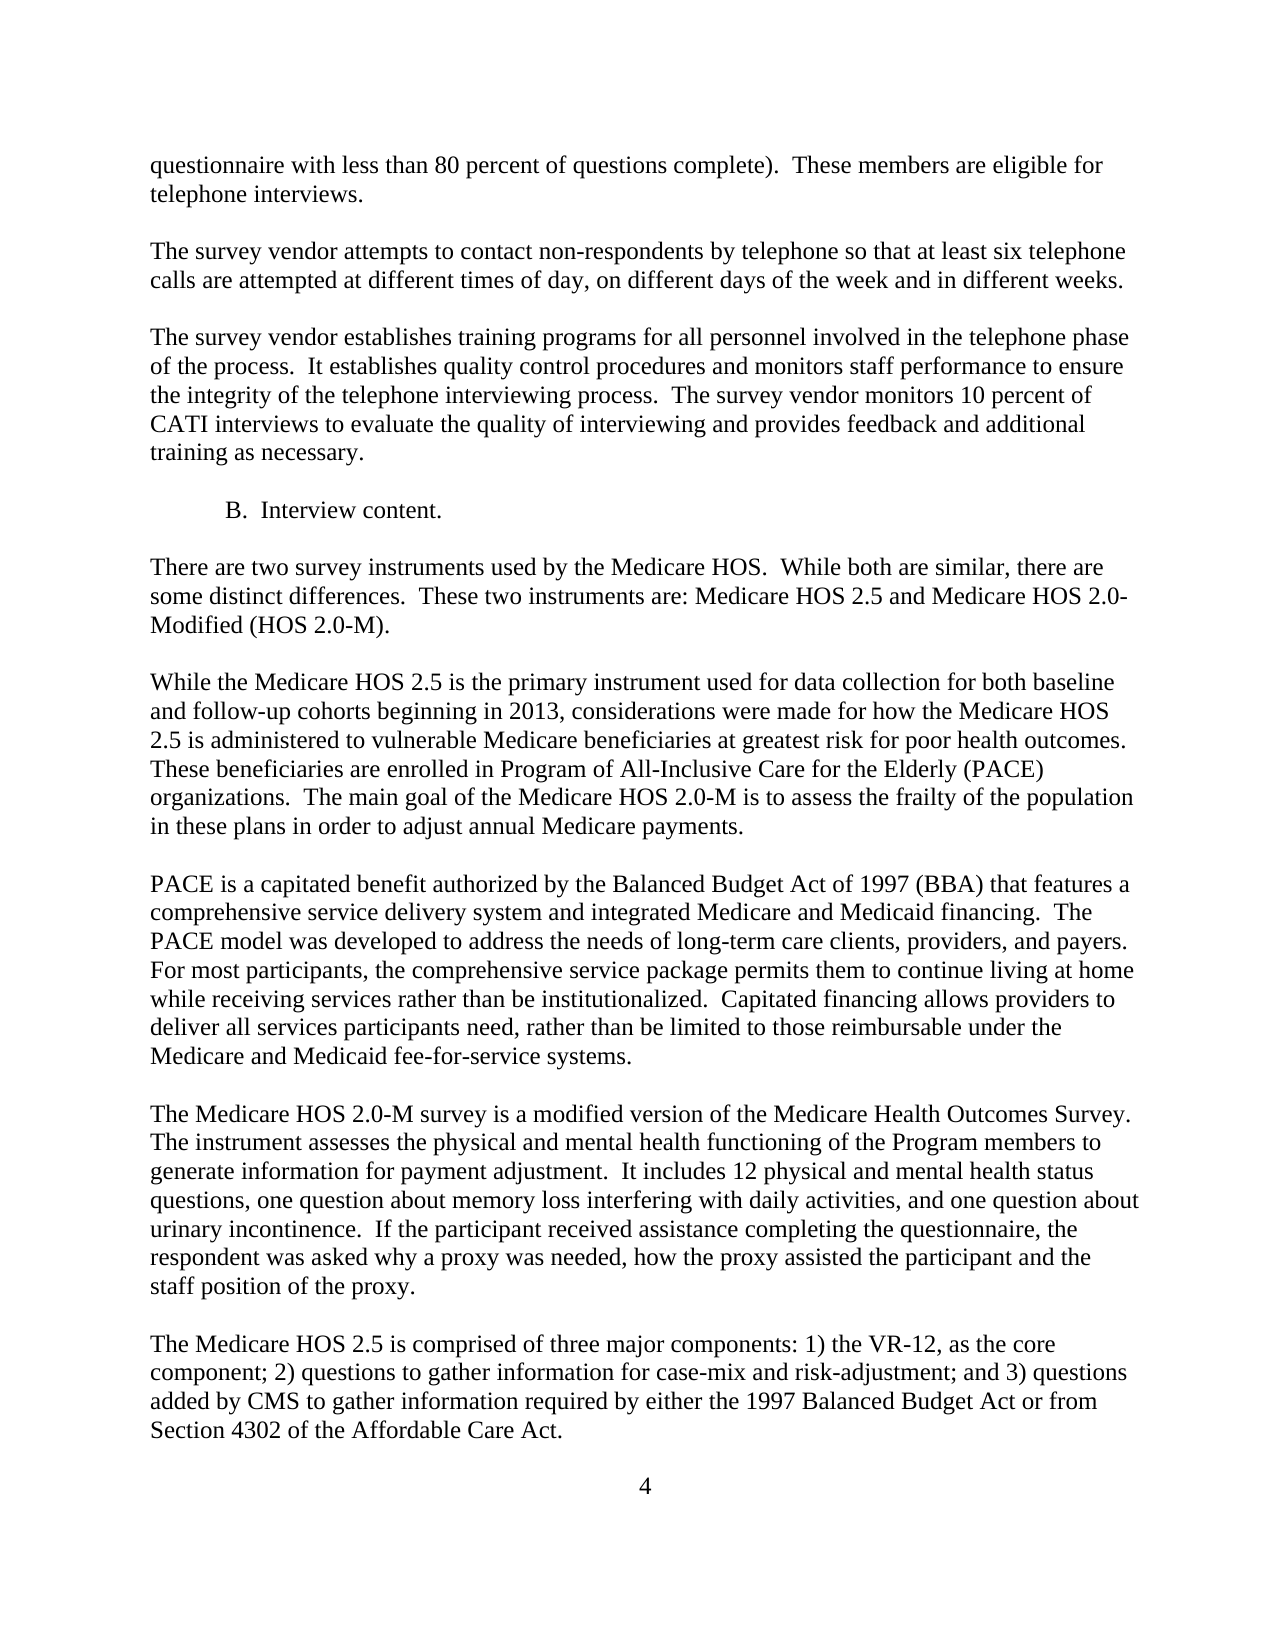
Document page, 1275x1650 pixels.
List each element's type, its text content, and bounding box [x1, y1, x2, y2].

text While the Medicare HOS 2.5 is the primary instrument used for data collection for both baseline and follow-up cohorts beginning in 2013, considerations were made for how the Medicare HOS 2.5 is administered to vulnerable Medicare beneficiaries at greatest risk for poor health outcomes. These beneficiaries are enrolled in Program of All-Inclusive Care for the Elderly (PACE) organizations. The main goal of the Medicare HOS 2.0-M is to assess the frailty of the population in these plans in order to adjust annual Medicare payments. [150, 667, 1140, 840]
text The survey vendor establishes training programs for all personnel involved in the telephone phase of the process. It establishes quality control procedures and monitors staff performance to ensure the integrity of the telephone interviewing process. The survey vendor monitors 10 percent of CATI interviews to evaluate the quality of interviewing and provides feedback and additional training as necessary. [150, 322, 1140, 466]
text The Medicare HOS 2.0-M survey is a modified version of the Medicare Health Outcomes Survey. The instrument assesses the physical and mental health functioning of the Program members to generate information for payment adjustment. It includes 12 physical and mental health status questions, one question about memory loss interfering with daily activities, and one question about urinary incontinence. If the participant received assistance completing the questionnaire, the respondent was asked why a proxy was needed, how the proxy assisted the participant and the staff position of the proxy. [150, 1099, 1140, 1300]
text B. Interview content. [150, 495, 1140, 524]
text The Medicare HOS 2.5 is comprised of three major components: 1) the VR-12, as the core component; 2) questions to gather information for case-mix and risk-adjustment; and 3) questions added by CMS to gather information required by either the 1997 Balanced Budget Act or from Section 4302 of the Affordable Care Act. [150, 1329, 1140, 1444]
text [150, 150, 1140, 207]
text There are two survey instruments used by the Medicare HOS. While both are similar, there are some distinct differences. These two instruments are: Medicare HOS 2.5 and Medicare HOS 2.0-Modified (HOS 2.0-M). [150, 552, 1140, 639]
text PACE is a capitated benefit authorized by the Balanced Budget Act of 1997 (BBA) that features a comprehensive service delivery system and integrated Medicare and Medicaid financing. The PACE model was developed to address the needs of long-term care clients, providers, and payers. For most participants, the comprehensive service package permits them to continue living at home while receiving services rather than be institutionalized. Capitated financing allows providers to deliver all services participants need, rather than be limited to those reimbursable under the Medicare and Medicaid fee-for-service systems. [150, 869, 1140, 1070]
text The survey vendor attempts to contact non-respondents by telephone so that at least six telephone calls are attempted at different times of day, on different days of the week and in different weeks. [150, 236, 1140, 294]
